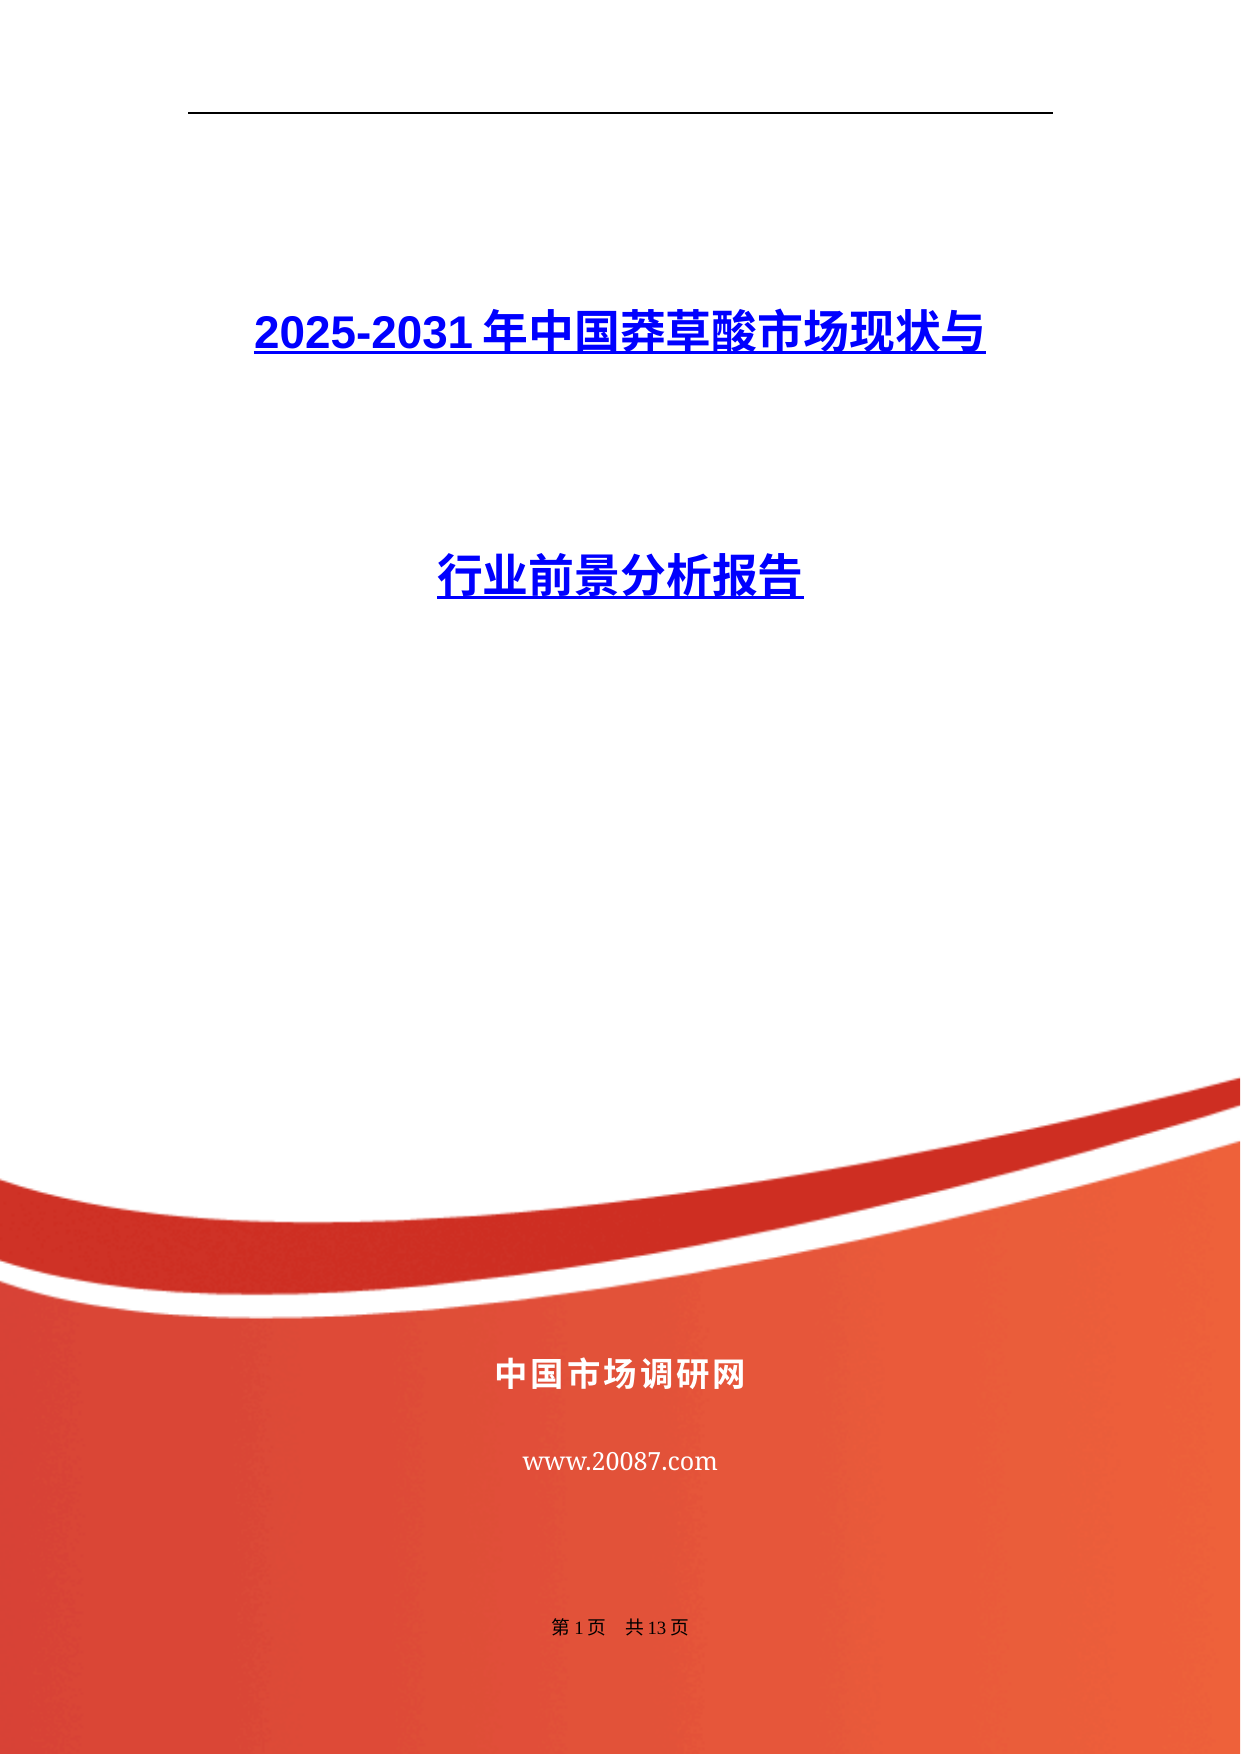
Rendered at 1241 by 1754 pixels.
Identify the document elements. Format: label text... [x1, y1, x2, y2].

subtitle 中国市场调研网 [187, 1339, 1053, 1404]
table_header 2025-2031年中国莽草酸市场现状与行业前景分析报告 [188, 207, 1053, 773]
text www.20087.com [187, 1428, 1053, 1493]
picture [0, 1006, 1241, 1754]
